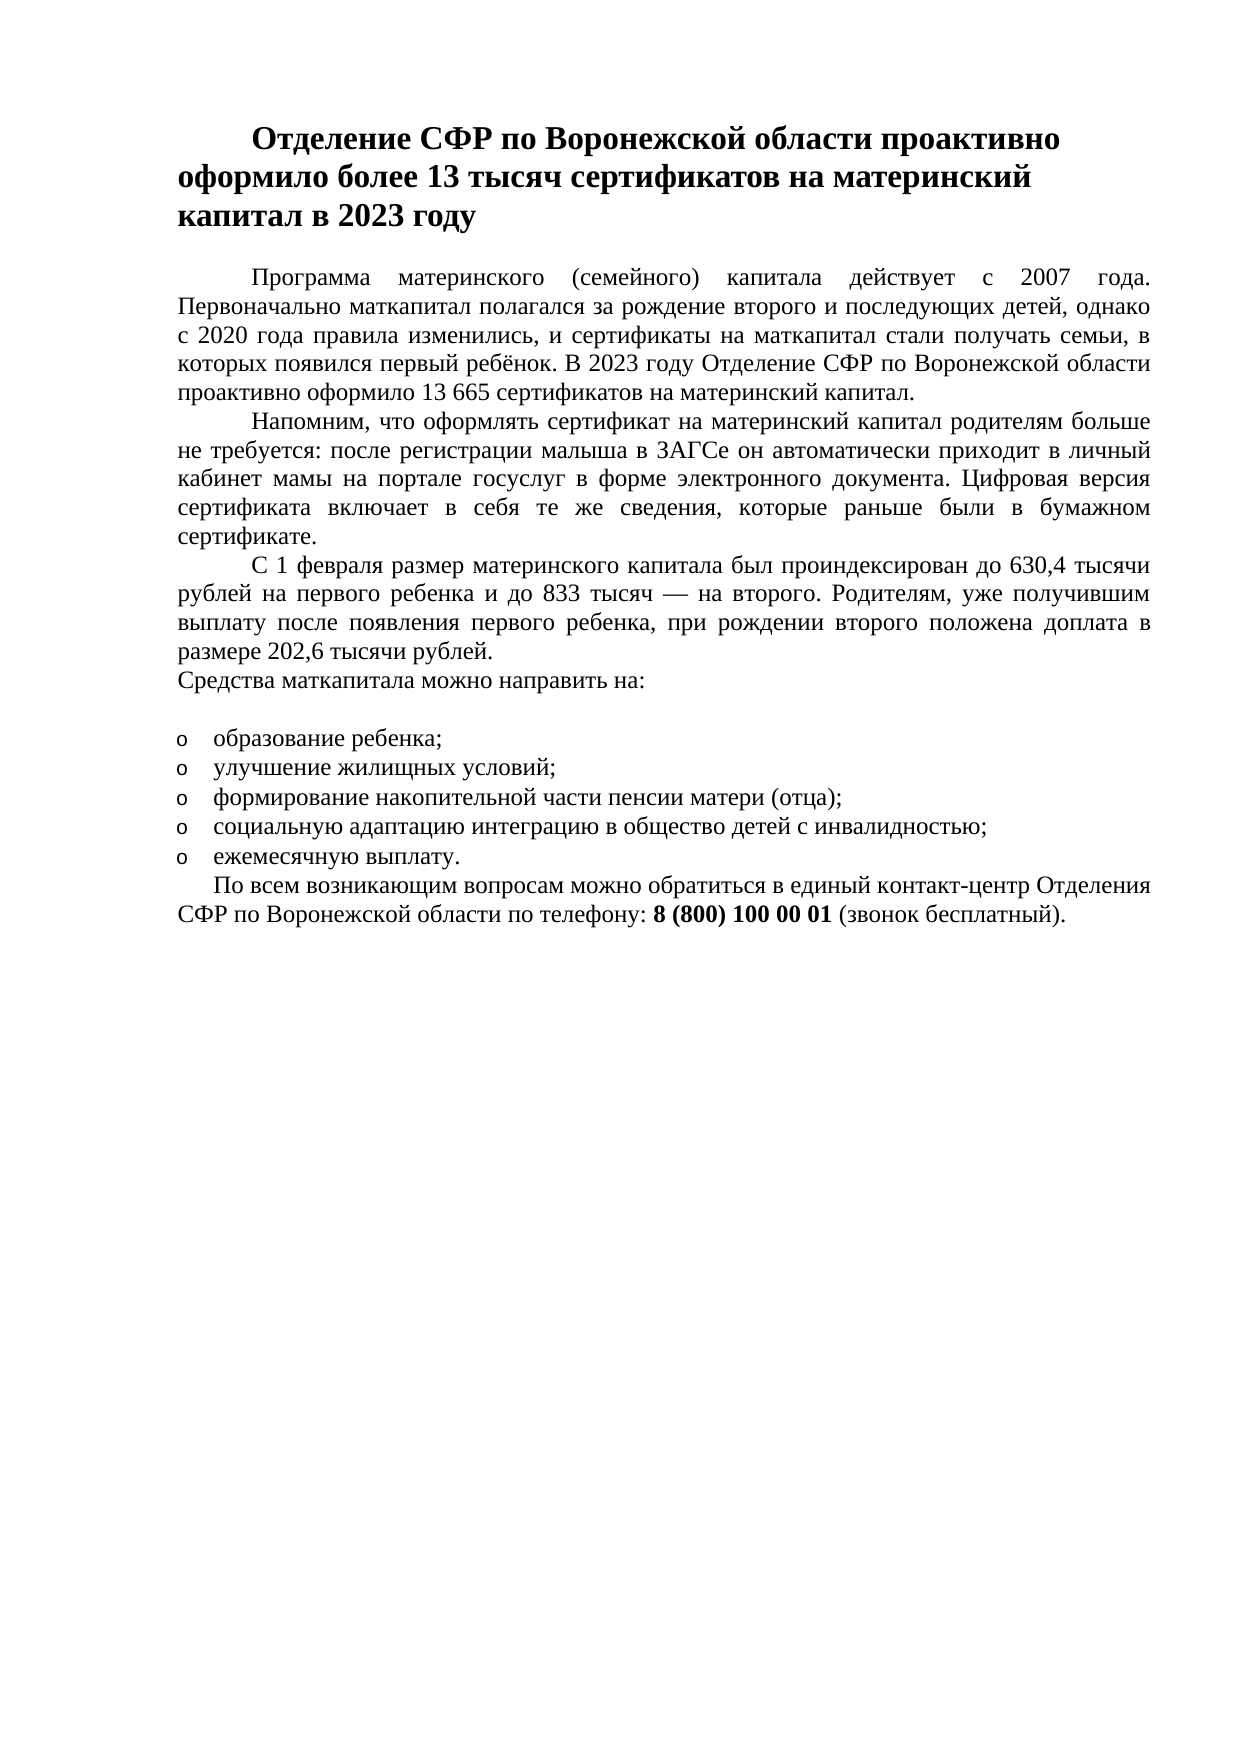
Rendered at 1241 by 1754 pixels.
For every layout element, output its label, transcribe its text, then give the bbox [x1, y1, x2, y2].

list социальную адаптацию интеграцию в общество детей с инвалидностью; [176, 811, 1152, 841]
text Напомним, что оформлять сертификат на материнский капитал родителям больше не требуется: после регистрации малыша в ЗАГСе он автоматически приходит в личный кабинет мамы на портале госуслуг в форме электронного документа. Цифровая версия сертификата включает в себя те же сведения, которые раньше были в бумажном сертификате. [177, 406, 1152, 550]
list образование ребенка; [176, 723, 1152, 752]
list улучшение жилищных условий; [176, 752, 1152, 782]
text Отделение СФР по Воронежской области проактивно оформило более 13 тысяч сертификатов на материнский капитал в 2023 году [177, 118, 1152, 233]
list ежемесячную выплату. [176, 841, 1152, 871]
list формирование накопительной части пенсии матери (отца); [176, 782, 1152, 811]
text Средства маткапитала можно направить на: [177, 665, 1152, 693]
text С 1 февраля размер материнского капитала был проиндексирован до 630,4 тысячи рублей на первого ребенка и до 833 тысяч — на второго. Родителям, уже получившим выплату после появления первого ребенка, при рождении второго положена доплата в размере 202,6 тысячи рублей. [177, 550, 1152, 665]
text Программа материнского (семейного) капитала действует с 2007 года. Первоначально маткапитал полагался за рождение второго и последующих детей, однако с 2020 года правила изменились, и сертификаты на маткапитал стали получать семьи, в которых появился первый ребёнок. В 2023 году Отделение СФР по Воронежской области проактивно оформило 13 665 сертификатов на материнский капитал. [177, 262, 1152, 406]
text По всем возникающим вопросам можно обратиться в единый контакт-центр Отделения СФР по Воронежской области по телефону: 8 (800) 100 00 01 (звонок бесплатный). [177, 871, 1152, 928]
